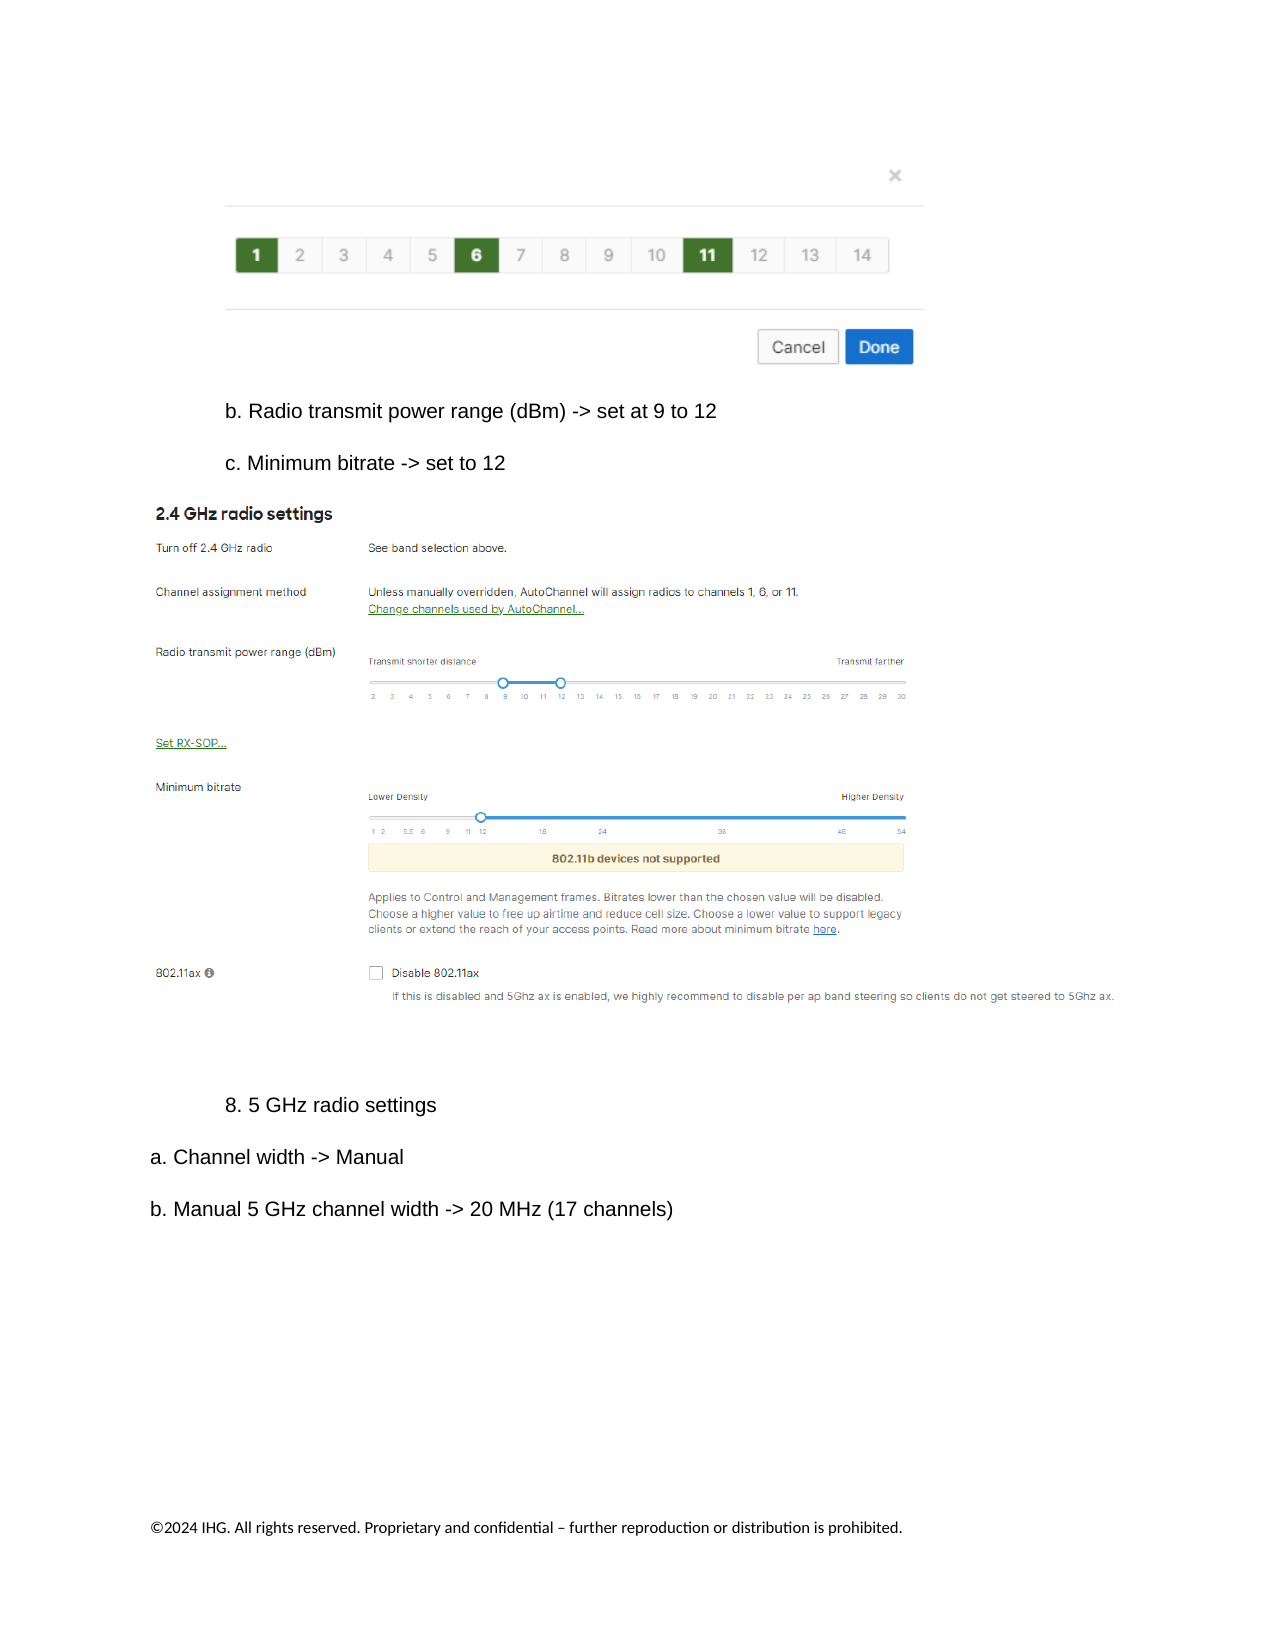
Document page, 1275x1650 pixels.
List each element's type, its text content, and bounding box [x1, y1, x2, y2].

text a. Channel width -> Manual [150, 1144, 1125, 1168]
list 8. 5 GHz radio settings [150, 1092, 1125, 1116]
list c. Minimum bitrate -> set to 12 [150, 451, 1125, 475]
text b. Manual 5 GHz channel width -> 20 MHz (17 channels) [150, 1197, 1125, 1221]
list b. Radio transmit power range (dBm) -> set at 9 to 12 [150, 399, 1125, 423]
